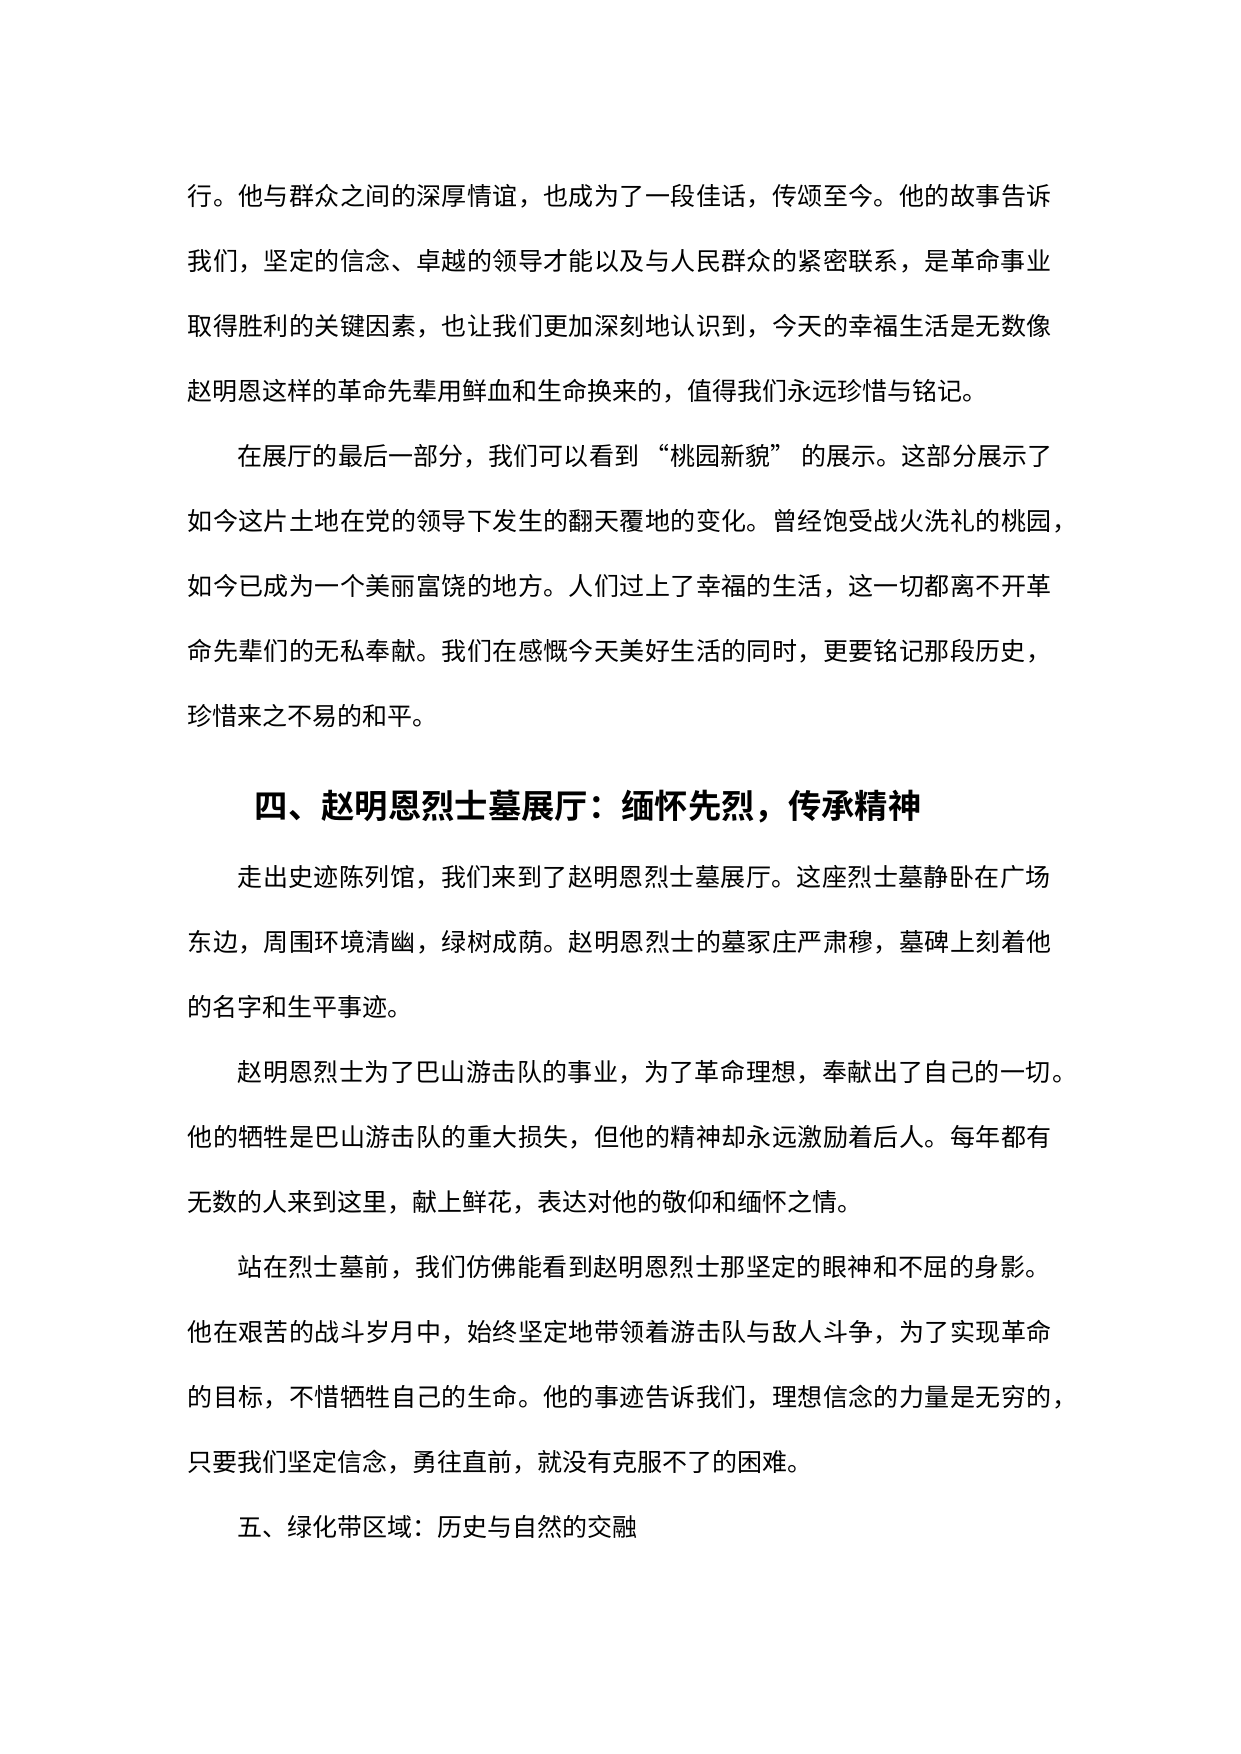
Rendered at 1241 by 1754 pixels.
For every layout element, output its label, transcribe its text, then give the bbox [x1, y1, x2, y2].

text 在展厅的最后一部分，我们可以看到 “桃园新貌” 的展示。这部分展示了如今这片土地在党的领导下发生的翻天覆地的变化。曾经饱受战火洗礼的桃园，如今已成为一个美丽富饶的地方。人们过上了幸福的生活，这一切都离不开革命先辈们的无私奉献。我们在感慨今天美好生活的同时，更要铭记那段历史，珍惜来之不易的和平。​ [187, 422, 1053, 747]
title 四、赵明恩烈士墓展厅：缅怀先烈，传承精神​ [187, 772, 1053, 837]
text 赵明恩烈士为了巴山游击队的事业，为了革命理想，奉献出了自己的一切。他的牺牲是巴山游击队的重大损失，但他的精神却永远激励着后人。每年都有无数的人来到这里，献上鲜花，表达对他的敬仰和缅怀之情。​ [187, 1038, 1053, 1233]
text 五、绿化带区域：历史与自然的交融​ [187, 1493, 1053, 1558]
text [187, 162, 1053, 422]
text 站在烈士墓前，我们仿佛能看到赵明恩烈士那坚定的眼神和不屈的身影。他在艰苦的战斗岁月中，始终坚定地带领着游击队与敌人斗争，为了实现革命的目标，不惜牺牲自己的生命。他的事迹告诉我们，理想信念的力量是无穷的，只要我们坚定信念，勇往直前，就没有克服不了的困难。​ [187, 1233, 1053, 1493]
text 走出史迹陈列馆，我们来到了赵明恩烈士墓展厅。这座烈士墓静卧在广场东边，周围环境清幽，绿树成荫。赵明恩烈士的墓冢庄严肃穆，墓碑上刻着他的名字和生平事迹。​ [187, 843, 1053, 1038]
